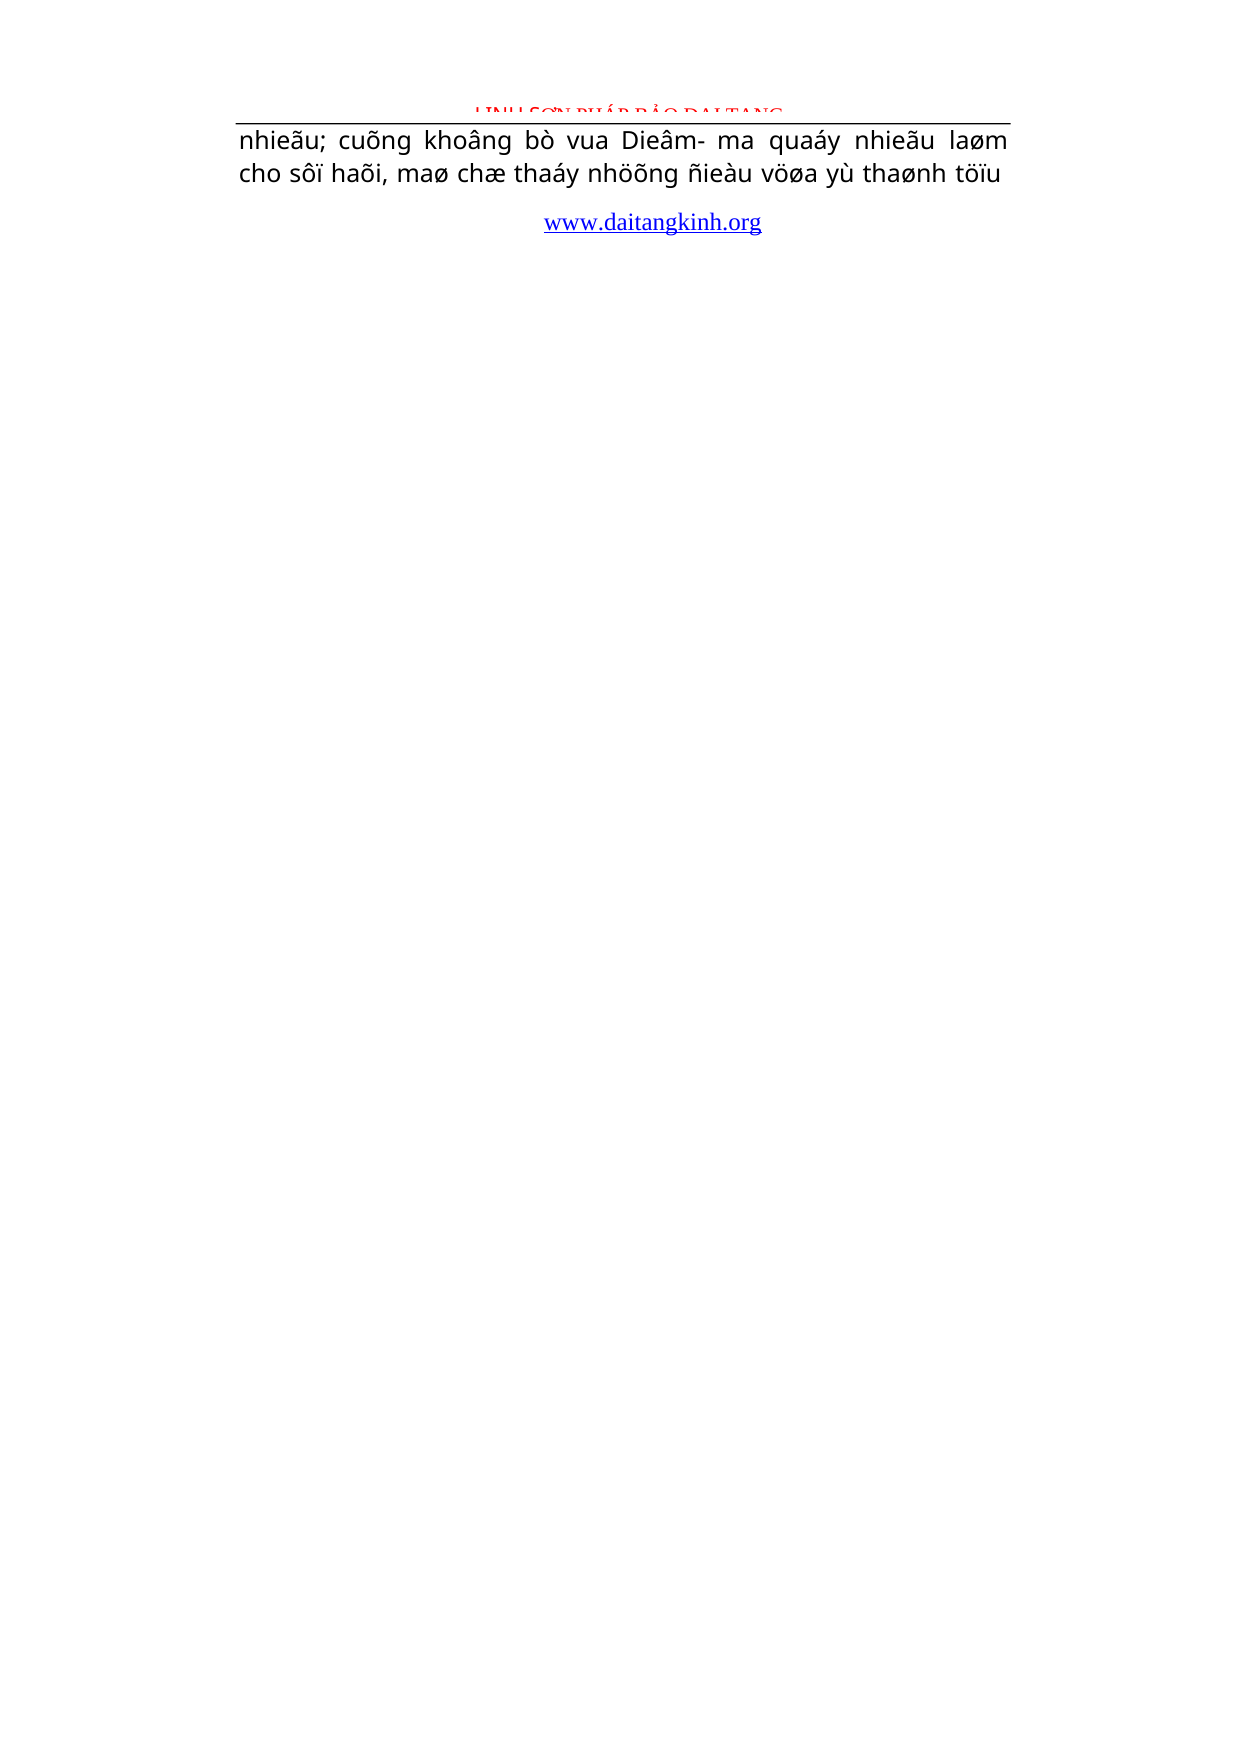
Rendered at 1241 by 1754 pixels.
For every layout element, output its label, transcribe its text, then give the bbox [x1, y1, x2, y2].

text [239, 123, 1008, 190]
text www.daitangkinh.org [312, 207, 993, 236]
